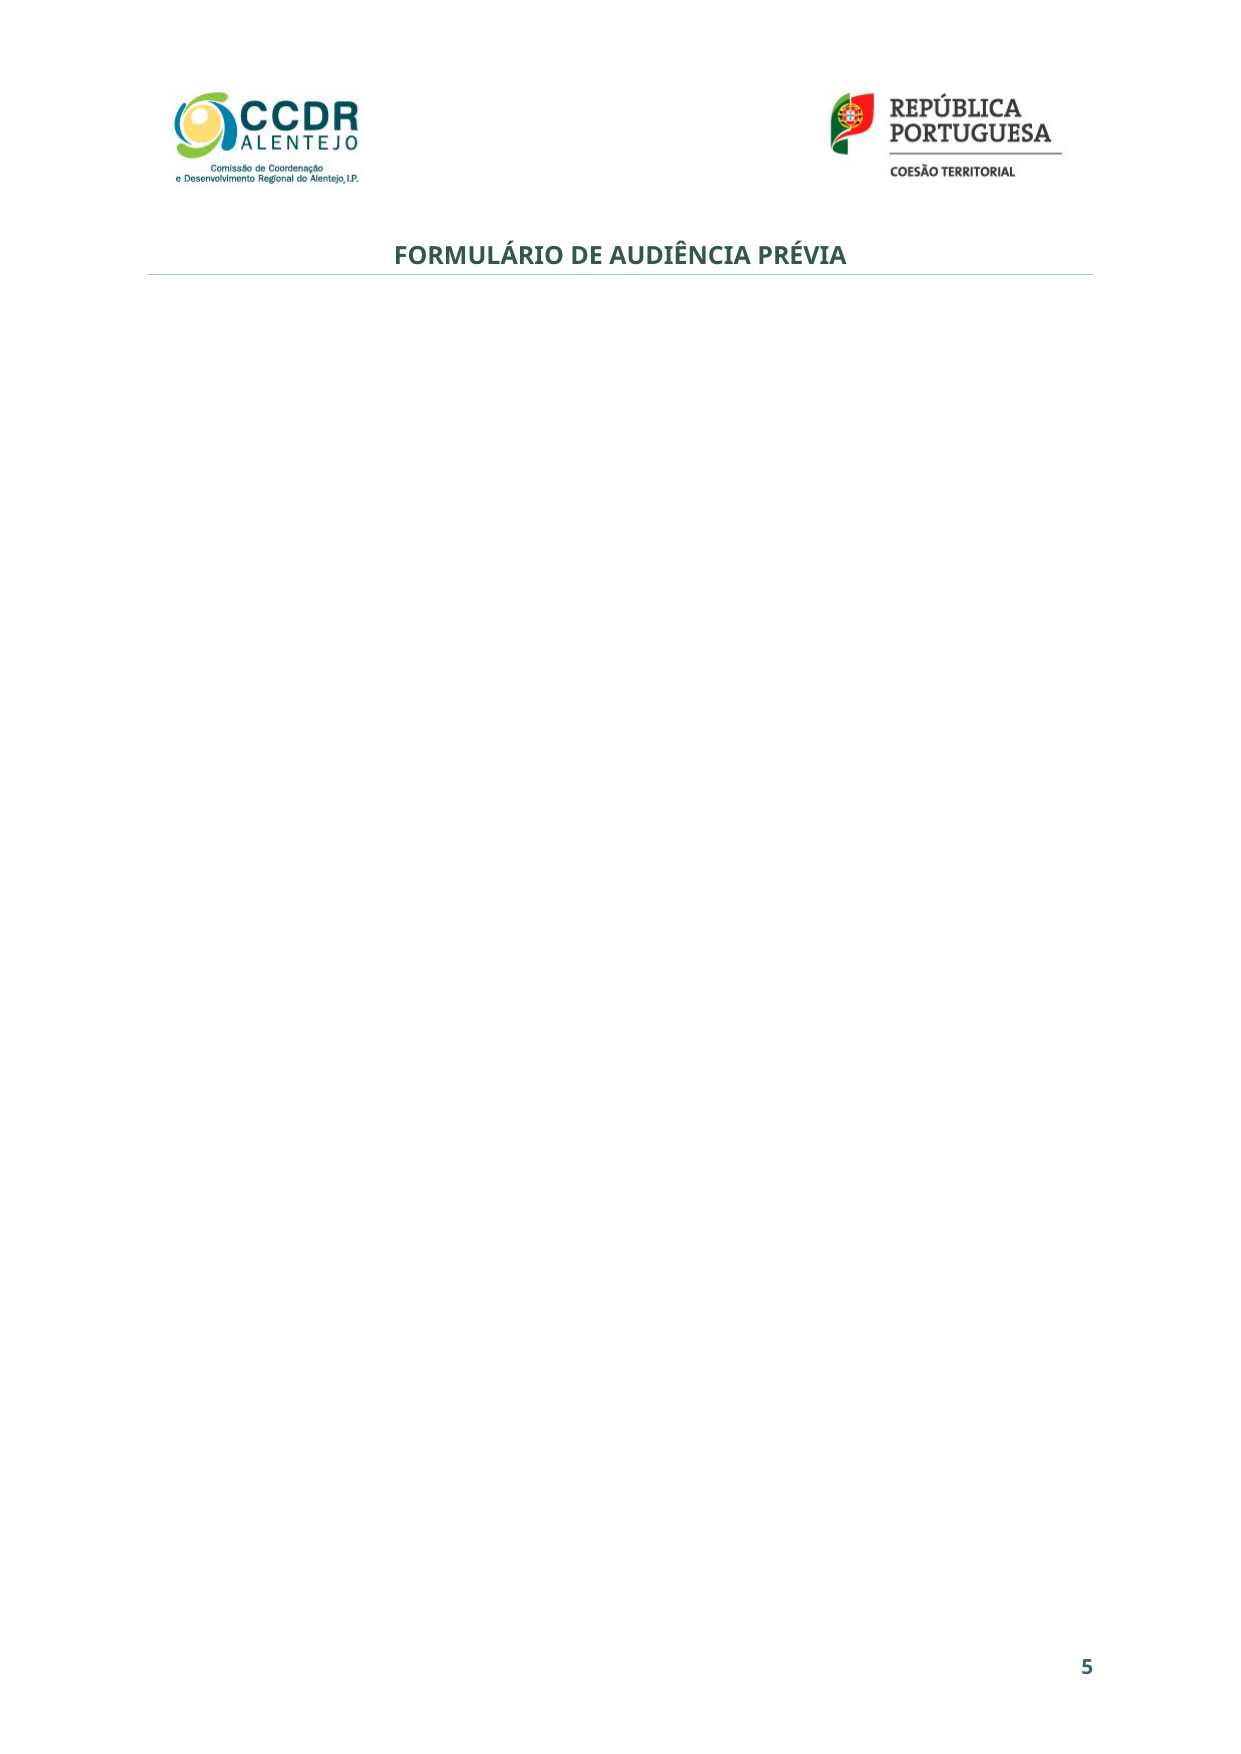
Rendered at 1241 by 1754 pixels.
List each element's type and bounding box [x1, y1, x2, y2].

picture [154, 73, 1086, 204]
